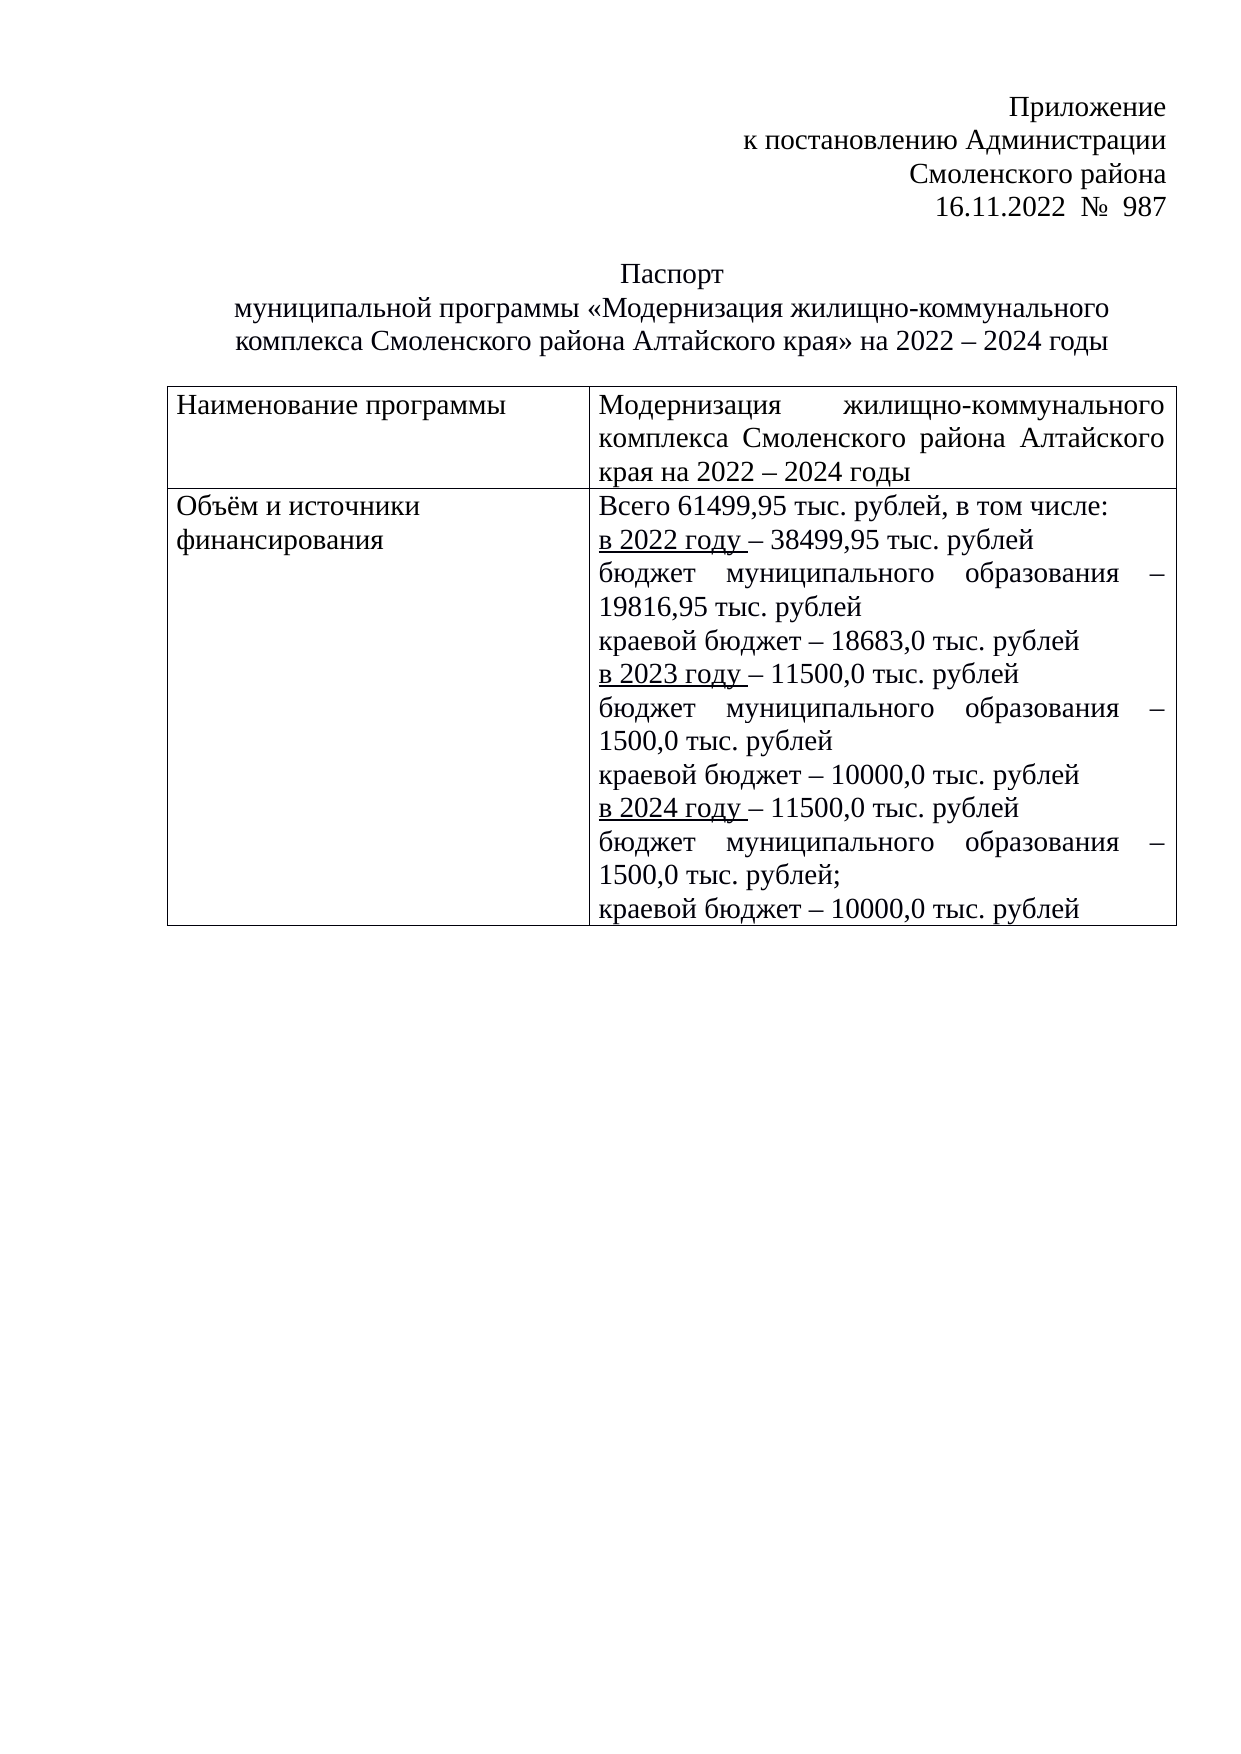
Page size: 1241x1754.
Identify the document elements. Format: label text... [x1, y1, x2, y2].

table_cell Объём и источники финансирования [168, 489, 589, 924]
text к постановлению Администрации [177, 122, 1166, 156]
subtitle Паспорт муниципальной программы «Модернизация жилищно-коммунального комплекса Смоленского района Алтайского края» на 2022 – 2024 годы [177, 256, 1166, 357]
table_header Наименование программы [168, 387, 589, 487]
table_cell Всего 61499,95 тыс. рублей, в том числе: в 2022 году – 38499,95 тыс. рублей бюджет муниципального образования – 19816,95 тыс. рублей краевой бюджет – 18683,0 тыс. рублей в 2023 году – 11500,0 тыс. рублей бюджет муниципального образования – 1500,0 тыс. рублей краевой бюджет – 10000,0 тыс. рублей в 2024 году – 11500,0 тыс. рублей бюджет муниципального образования – 1500,0 тыс. рублей; краевой бюджет – 10000,0 тыс. рублей [590, 489, 1176, 924]
text 16.11.2022 № 987 [177, 189, 1166, 223]
text Приложение [177, 89, 1166, 122]
table_header Модернизация жилищно-коммунального комплекса Смоленского района Алтайского края на 2022 – 2024 годы [590, 387, 1176, 487]
text Смоленского района [177, 156, 1166, 189]
